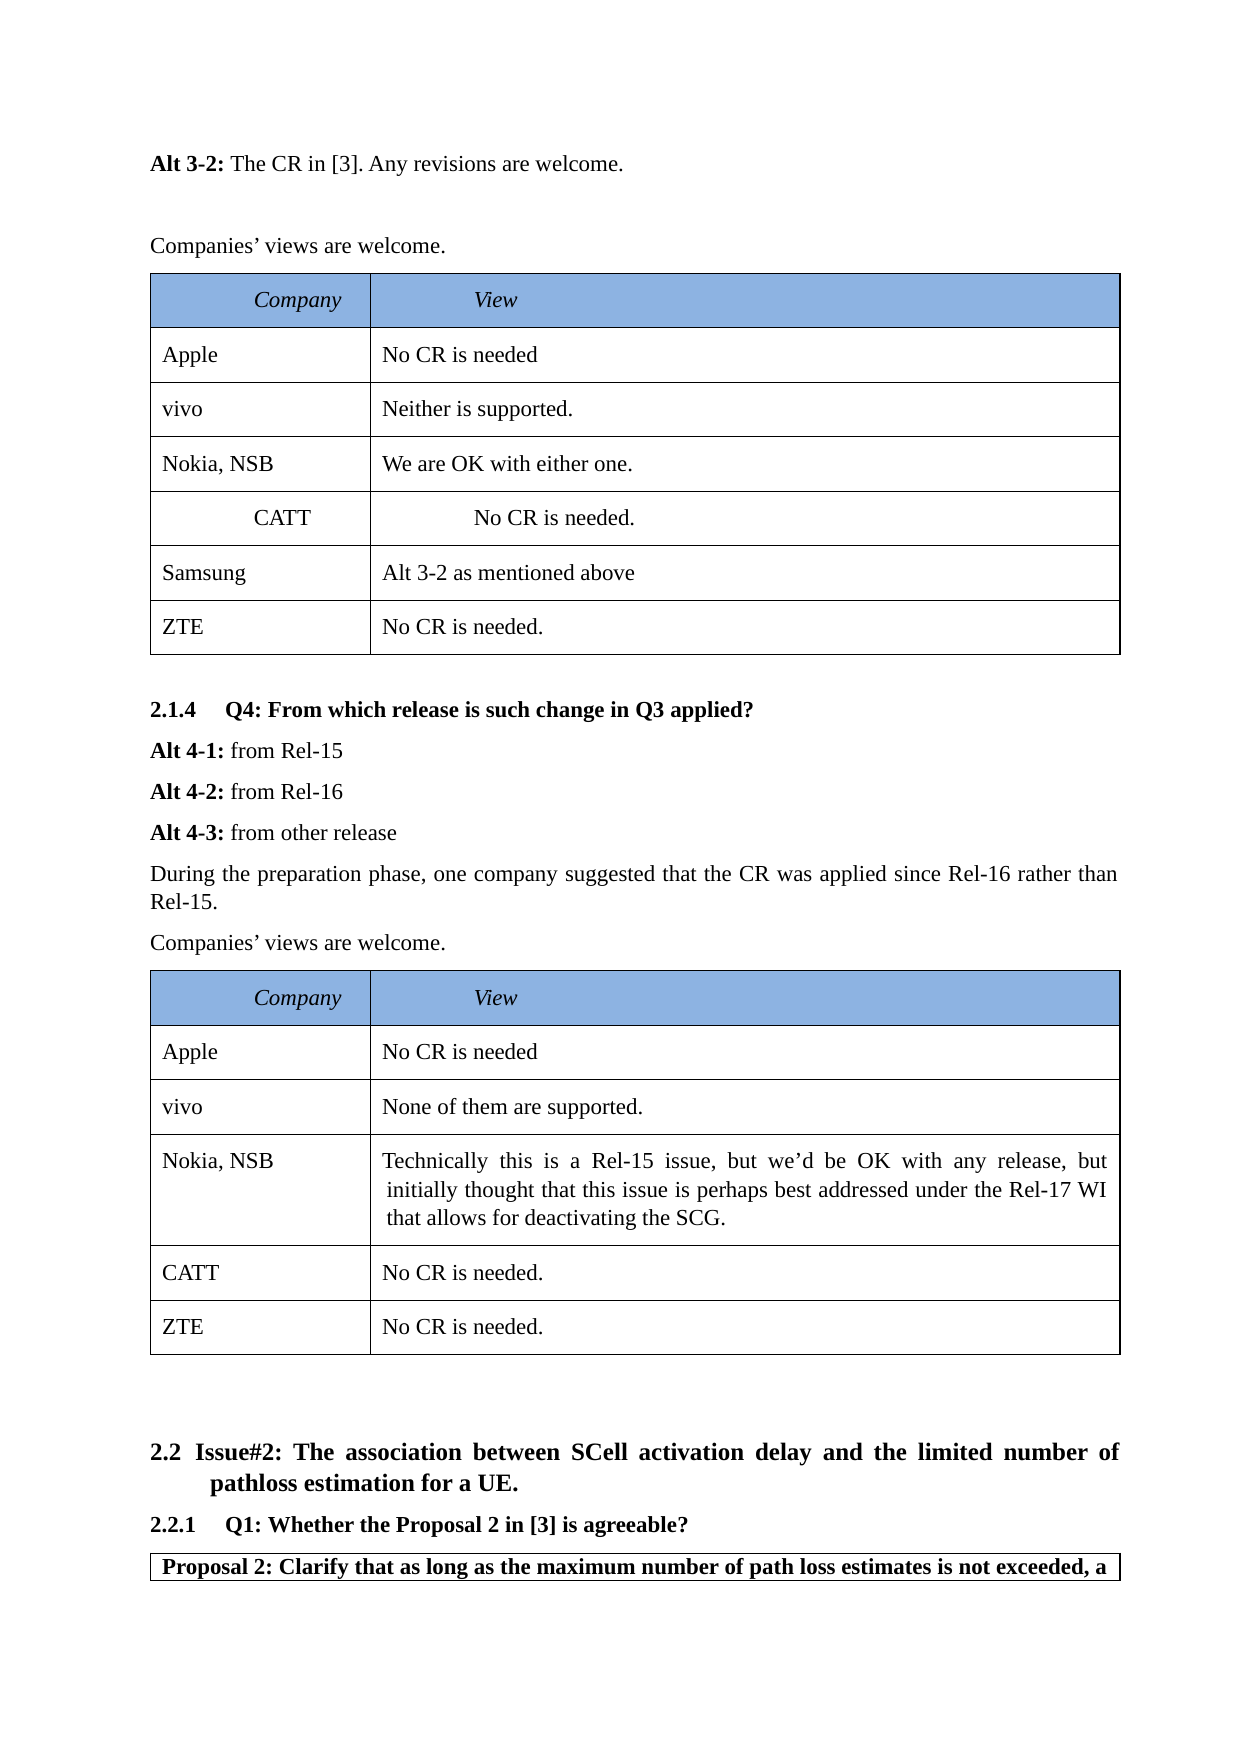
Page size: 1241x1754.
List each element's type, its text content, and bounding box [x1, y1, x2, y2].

table_cell No CR is needed. [371, 1301, 1119, 1354]
subtitle Q1: Whether the Proposal 2 in [3] is agreeable? [150, 1511, 1120, 1538]
text During the preparation phase, one company suggested that the CR was applied since Rel-16 rather than Rel-15. [150, 860, 1120, 915]
table_cell We are OK with either one. [371, 437, 1119, 491]
table_header Company [151, 274, 370, 327]
table_cell CATT [151, 492, 370, 545]
table_cell vivo [151, 1080, 370, 1134]
table_cell No CR is needed. [371, 492, 1119, 545]
text Alt 4-2: from Rel-16 [150, 778, 1120, 804]
table_header View [371, 274, 1119, 327]
text Alt 3-2: The CR in [3]. Any revisions are welcome. [150, 150, 1120, 176]
table_cell vivo [151, 383, 370, 436]
subtitle Q4: From which release is such change in Q3 applied? [150, 696, 1120, 722]
table_cell Apple [151, 328, 370, 382]
table_cell Samsung [151, 546, 370, 600]
table_cell No CR is needed. [371, 1246, 1119, 1299]
table_cell No CR is needed. [371, 601, 1119, 654]
table_cell Alt 3-2 as mentioned above [371, 546, 1119, 600]
table_cell Neither is supported. [371, 383, 1119, 436]
table_cell ZTE [151, 1301, 370, 1354]
table_cell No CR is needed [371, 328, 1119, 382]
table_cell Nokia, NSB [151, 1135, 370, 1245]
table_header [151, 1554, 1119, 1580]
table_header Company [151, 971, 370, 1025]
subtitle Issue#2: The association between SCell activation delay and the limited number of pathloss estimation for a UE. [150, 1437, 1120, 1497]
text Companies’ views are welcome. [150, 929, 1120, 956]
table_cell ZTE [151, 601, 370, 654]
table_cell Apple [151, 1026, 370, 1079]
table_cell Nokia, NSB [151, 437, 370, 491]
table_cell None of them are supported. [371, 1080, 1119, 1134]
text Alt 4-3: from other release [150, 819, 1120, 845]
table_cell CATT [151, 1246, 370, 1299]
text Companies’ views are welcome. [150, 232, 1120, 258]
text Alt 4-1: from Rel-15 [150, 737, 1120, 763]
table_cell No CR is needed [371, 1026, 1119, 1079]
table_header View [371, 971, 1119, 1025]
table_cell Technically this is a Rel-15 issue, but we’d be OK with any release, but initially thought that this issue is perhaps best addressed under the Rel-17 WI that allows for deactivating the SCG. [371, 1135, 1119, 1245]
